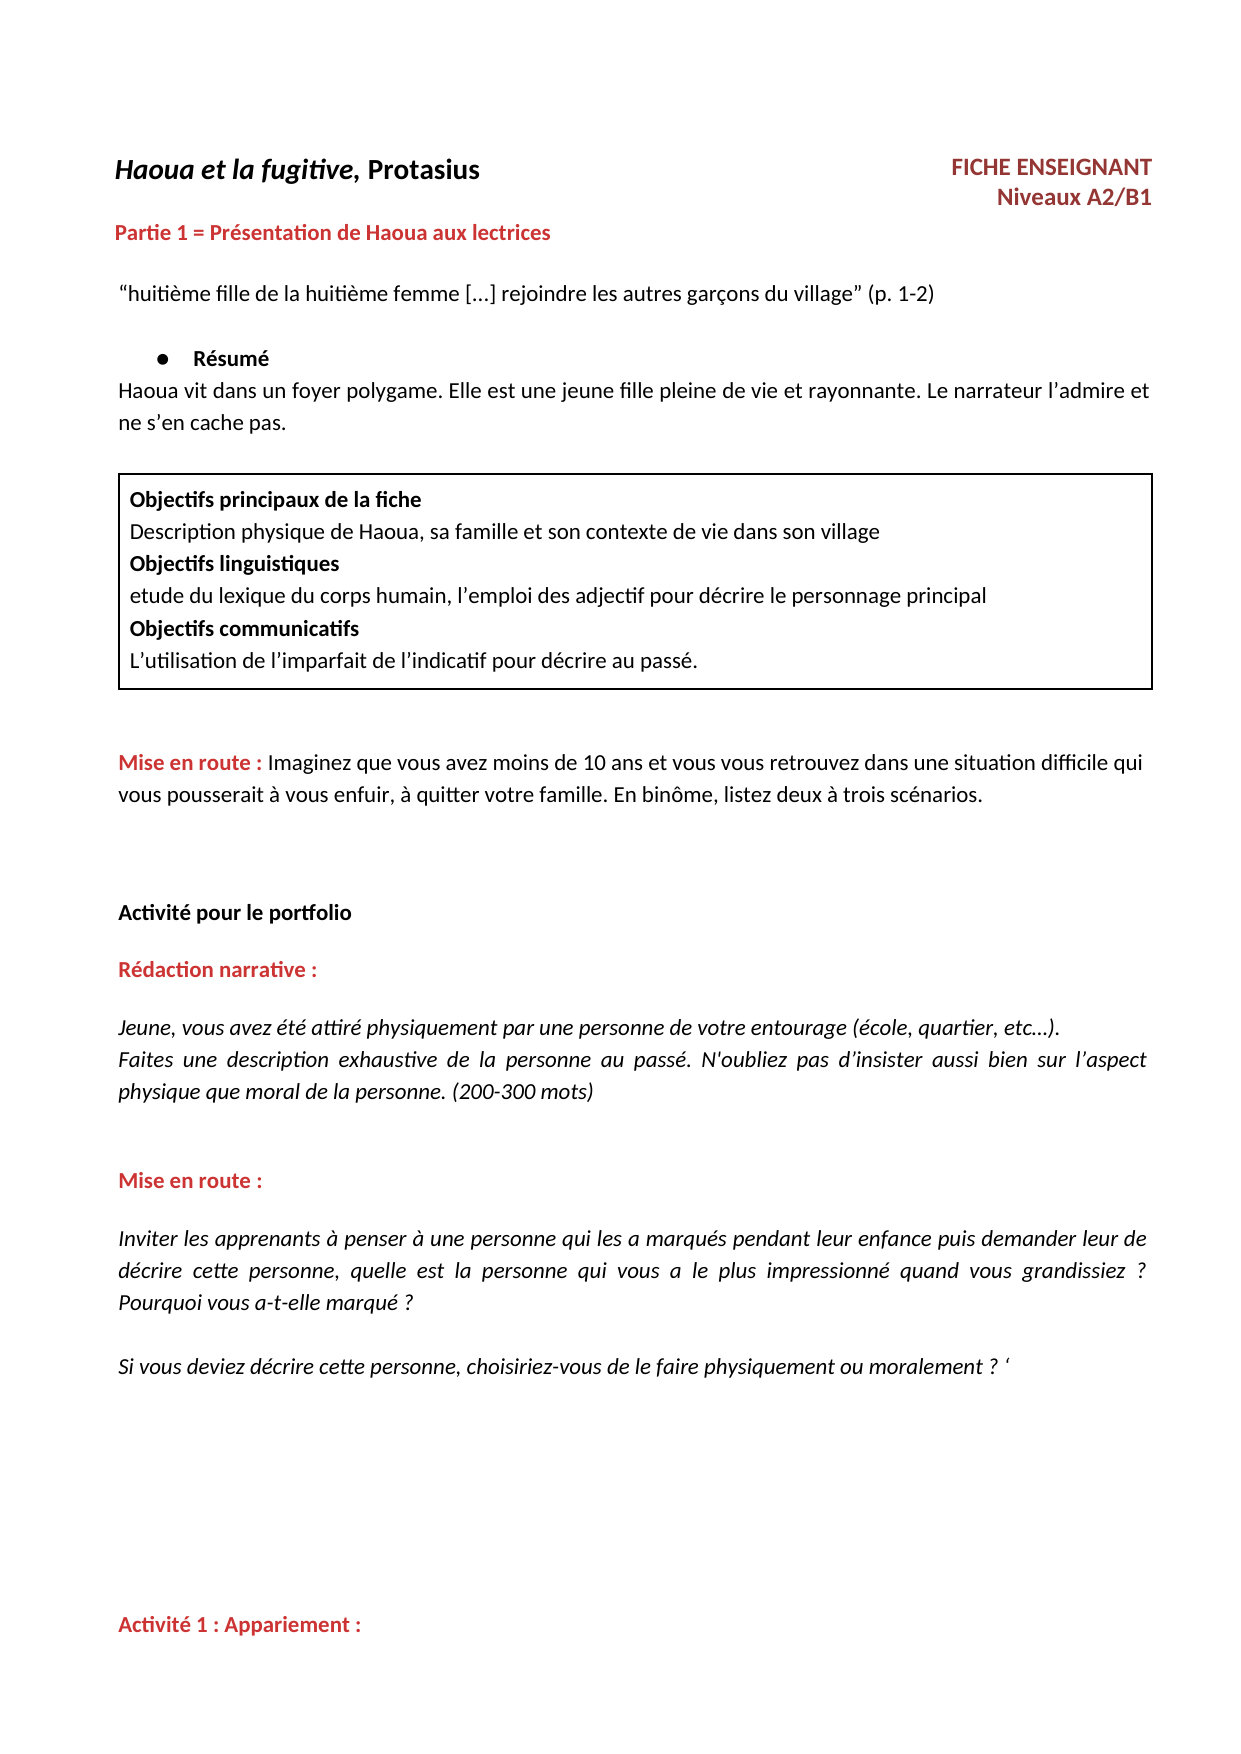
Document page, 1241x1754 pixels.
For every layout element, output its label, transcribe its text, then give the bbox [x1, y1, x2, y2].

table_header FICHE ENSEIGNANT Niveaux A2/B1 [912, 151, 1163, 217]
text Si vous deviez décrire cette personne, choisiriez-vous de le faire physiquement ou moralement ? ‘ [118, 1352, 1151, 1380]
text Faites une description exhaustive de la personne au passé. N'oubliez pas d’insister aussi bien sur l’aspect physique que moral de la personne. (200-300 mots) [118, 1045, 1151, 1105]
table_header Haoua et la fugitive, Protasius [104, 151, 911, 217]
list Résumé [156, 344, 1151, 372]
text Activité 1 : Appariement : [118, 1610, 1151, 1638]
text Mise en route : [118, 1166, 1151, 1194]
text Mise en route : Imaginez que vous avez moins de 10 ans et vous vous retrouvez dans une situation difficile qui vous pousserait à vous enfuir, à quitter votre famille. En binôme, listez deux à trois scénarios. [118, 748, 1151, 808]
table_cell Partie 1 = Présentation de Haoua aux lectrices [104, 218, 1163, 246]
text Inviter les apprenants à penser à une personne qui les a marqués pendant leur enfance puis demander leur de décrire cette personne, quelle est la personne qui vous a le plus impressionné quand vous grandissiez ? Pourquoi vous a-t-elle marqué ? [118, 1224, 1151, 1316]
table_header Objectifs principaux de la fiche Description physique de Haoua, sa famille et son contexte de vie dans son village Objectifs linguistiques etude du lexique du corps humain, l’emploi des adjectif pour décrire le personnage principal Objectifs communicatifs L’utilisation de l’imparfait de l’indicatif pour décrire au passé. [120, 475, 1151, 688]
text Activité pour le portfolio [118, 898, 1151, 926]
text Rédaction narrative : [118, 956, 1151, 983]
text “huitième fille de la huitième femme [...] rejoindre les autres garçons du village” (p. 1-2) [118, 279, 1151, 307]
text Jeune, vous avez été attiré physiquement par une personne de votre entourage (école, quartier, etc…). [118, 1013, 1151, 1041]
text Haoua vit dans un foyer polygame. Elle est une jeune fille pleine de vie et rayonnante. Le narrateur l’admire et ne s’en cache pas. [118, 376, 1151, 436]
